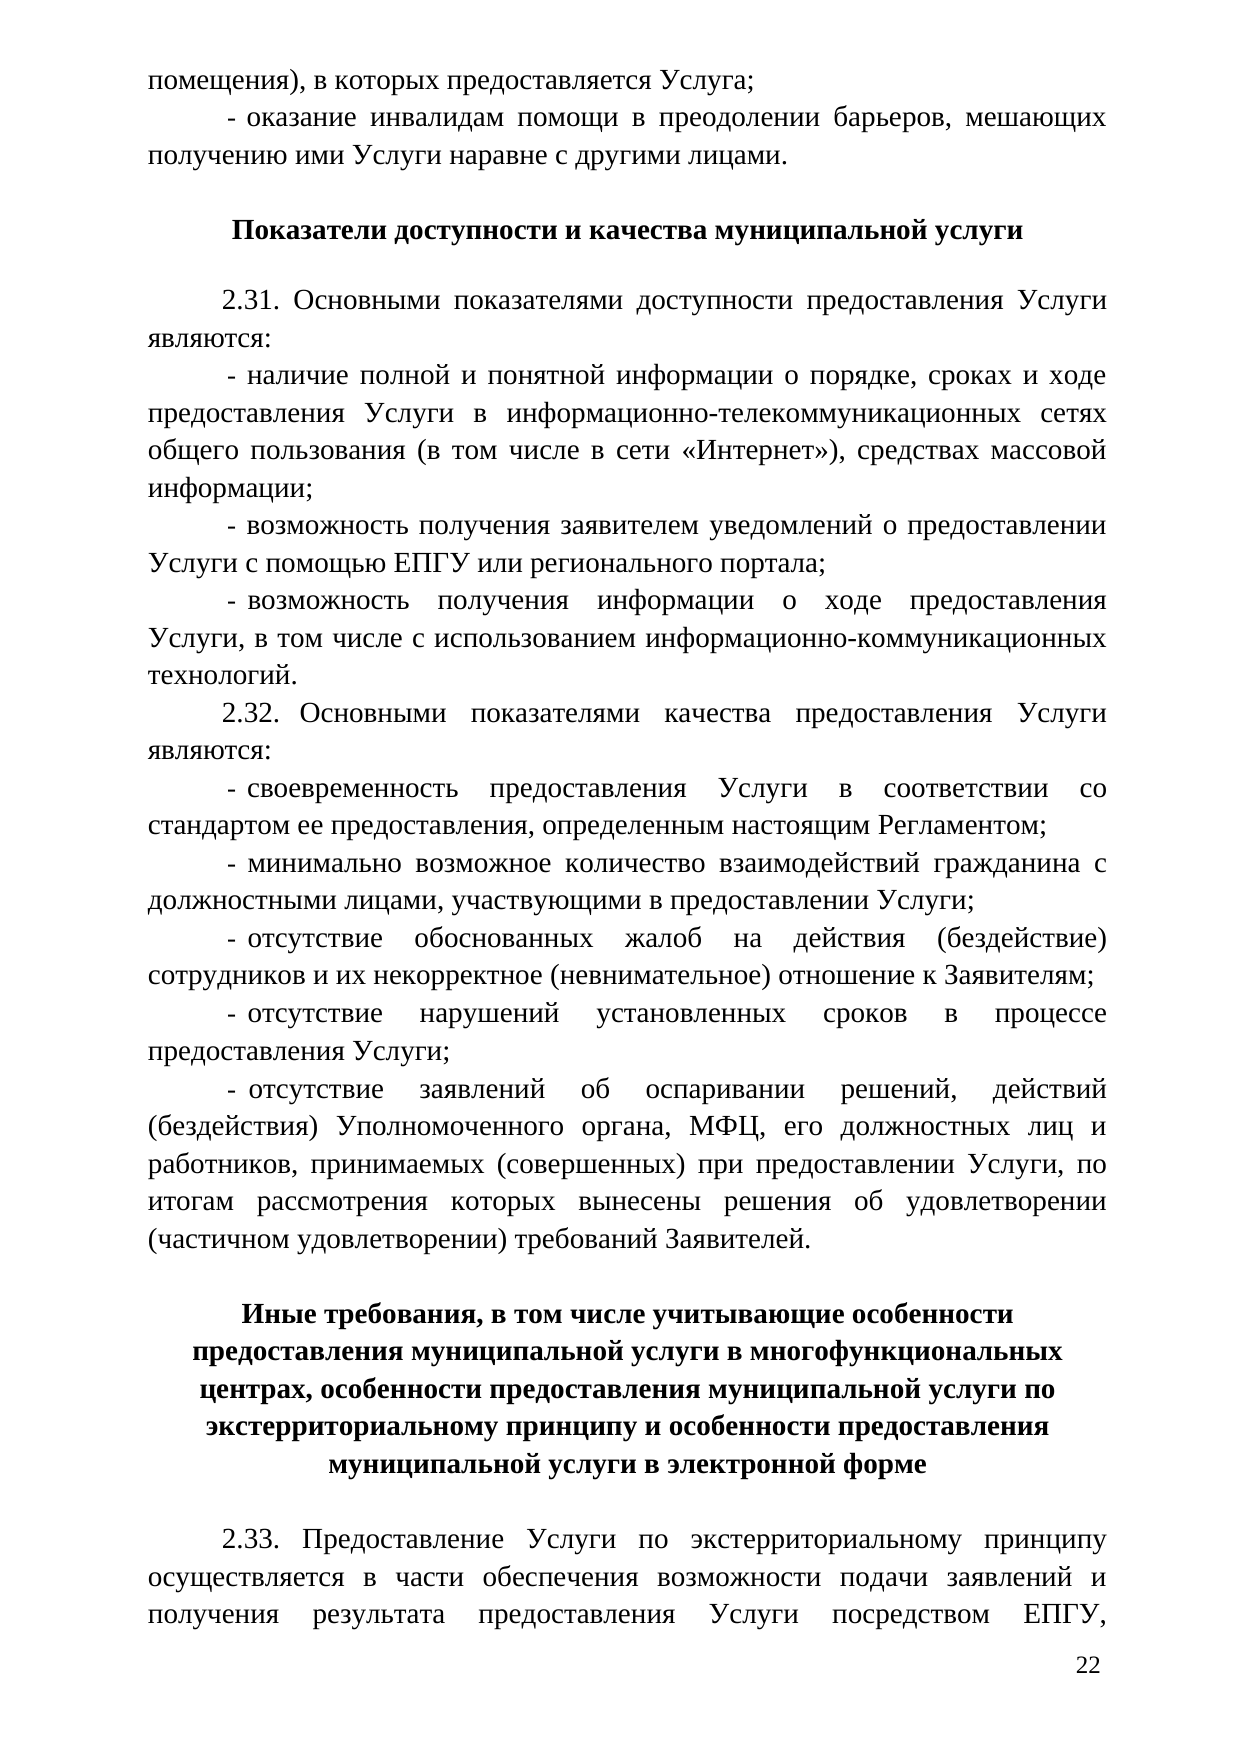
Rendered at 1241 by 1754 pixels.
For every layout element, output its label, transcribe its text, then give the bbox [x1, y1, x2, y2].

list своевременность предоставления Услуги в соответствии со стандартом ее предоставления, определенным настоящим Регламентом; [148, 767, 1107, 842]
list отсутствие заявлений об оспаривании решений, действий (бездействия) Уполномоченного органа, МФЦ, его должностных лиц и работников, принимаемых (совершенных) при предоставлении Услуги, по итогам рассмотрения которых вынесены решения об удовлетворении (частичном удовлетворении) требований Заявителей. [148, 1068, 1107, 1256]
list возможность получения заявителем уведомлений о предоставлении Услуги с помощью ЕПГУ или регионального портала; [148, 505, 1107, 580]
list отсутствие обоснованных жалоб на действия (бездействие) сотрудников и их некорректное (невнимательное) отношение к Заявителям; [148, 917, 1107, 992]
list наличие полной и понятной информации о порядке, сроках и ходе предоставления Услуги в информационно-телекоммуникационных сетях общего пользования (в том числе в сети «Интернет»), средствах массовой информации; [148, 355, 1107, 505]
list Основными показателями качества предоставления Услуги являются: [148, 692, 1107, 767]
list отсутствие нарушений установленных сроков в процессе предоставления Услуги; [148, 992, 1107, 1068]
text Иные требования, в том числе учитывающие особенности предоставления муниципальной услуги в многофункциональных центрах, особенности предоставления муниципальной услуги по экстерриториальному принципу и особенности предоставления муниципальной услуги в электронной форме [148, 1293, 1107, 1481]
text Показатели доступности и качества муниципальной услуги [148, 216, 1107, 245]
text 2.31. Основными показателями доступности предоставления Услуги являются: [148, 280, 1107, 355]
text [148, 1518, 1107, 1631]
list оказание инвалидам помощи в преодолении барьеров, мешающих получению ими Услуги наравне с другими лицами. [148, 97, 1107, 172]
list возможность получения информации о ходе предоставления Услуги, в том числе с использованием информационно-коммуникационных технологий. [148, 580, 1107, 692]
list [148, 59, 1107, 97]
list минимально возможное количество взаимодействий гражданина с должностными лицами, участвующими в предоставлении Услуги; [148, 842, 1107, 917]
